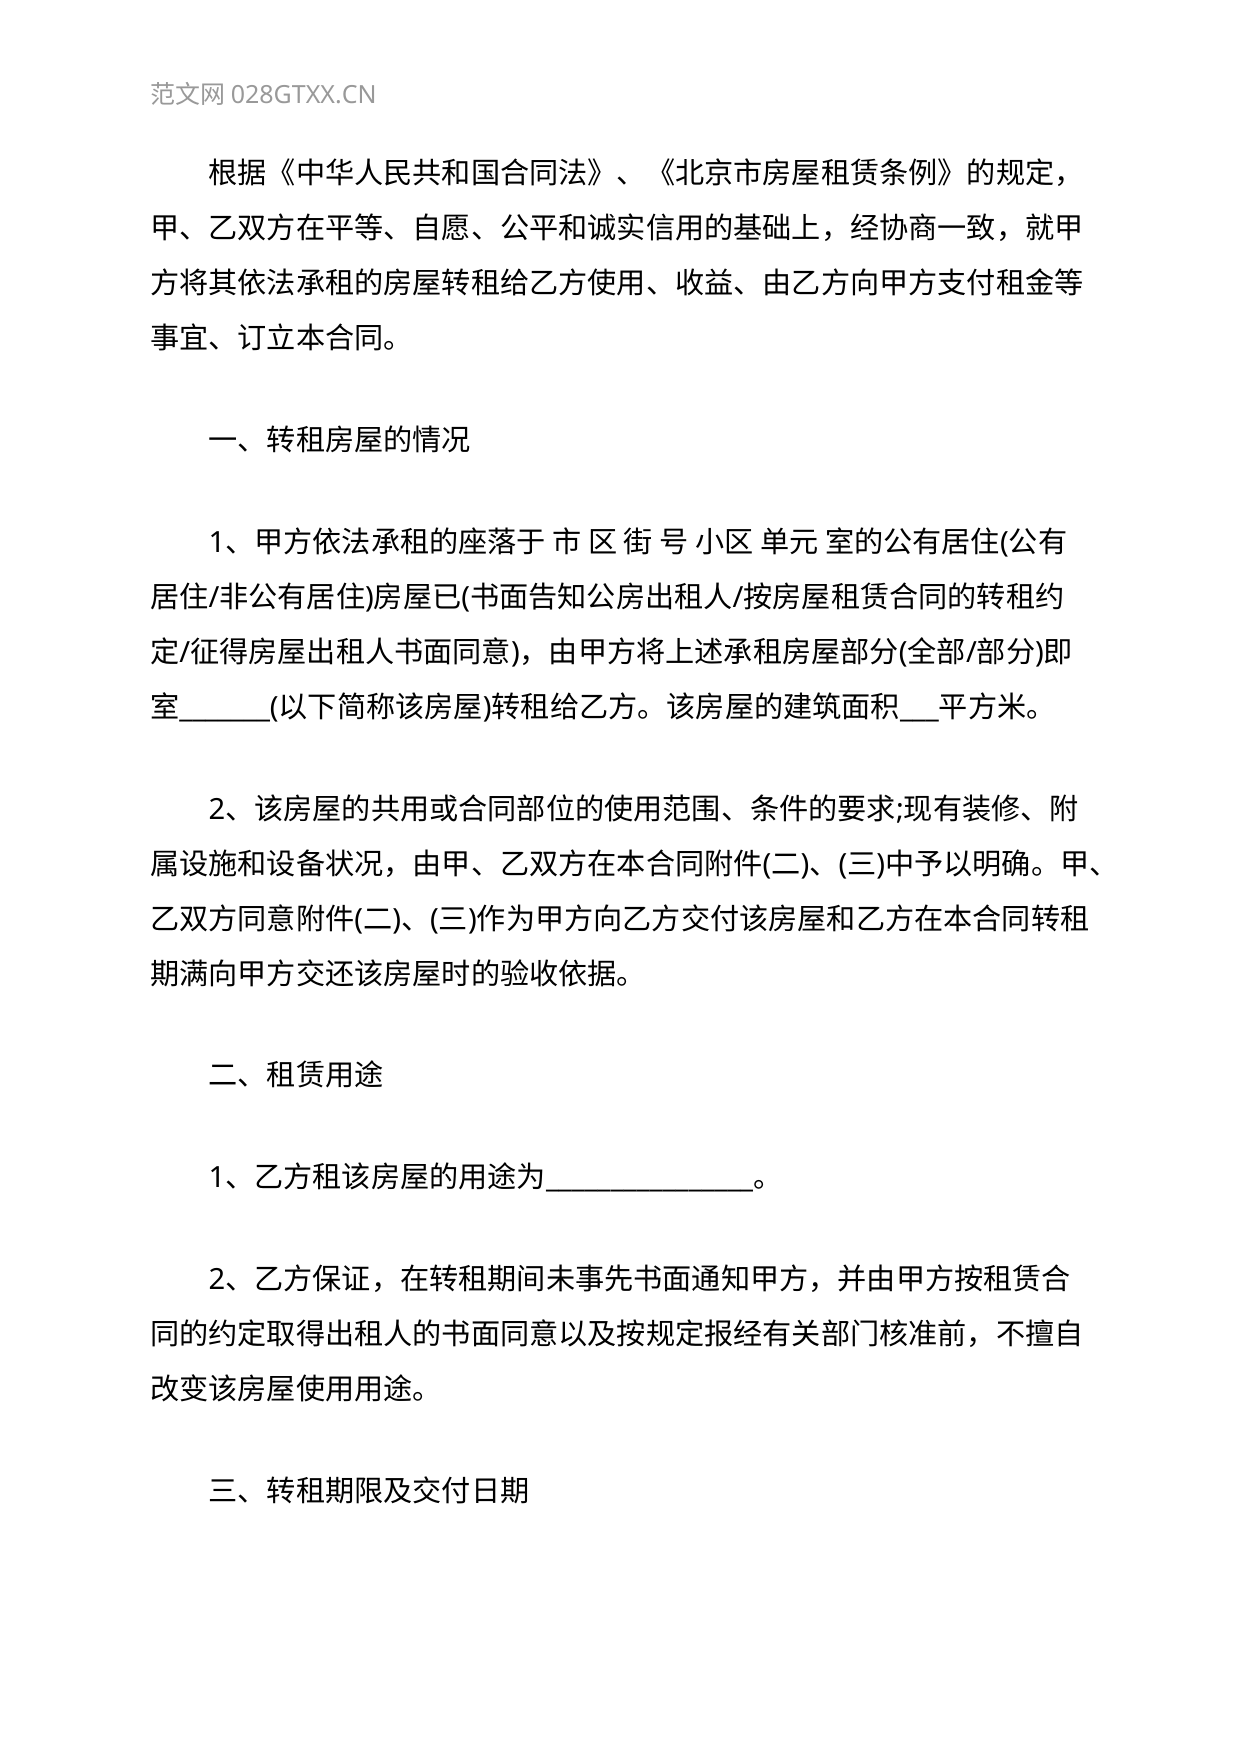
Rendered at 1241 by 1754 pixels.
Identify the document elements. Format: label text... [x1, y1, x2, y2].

text 二、租赁用途 [150, 1052, 1090, 1094]
text 1、乙方租该房屋的用途为________________。 [150, 1154, 1090, 1196]
text 根据《中华人民共和国合同法》、《北京市房屋租赁条例》的规定，甲、乙双方在平等、自愿、公平和诚实信用的基础上，经协商一致，就甲方将其依法承租的房屋转租给乙方使用、收益、由乙方向甲方支付租金等事宜、订立本合同。 [150, 150, 1090, 357]
text 三、转租期限及交付日期 [150, 1467, 1090, 1510]
text 一、转租房屋的情况 [150, 416, 1090, 459]
text 2、该房屋的共用或合同部位的使用范围、条件的要求;现有装修、附属设施和设备状况，由甲、乙双方在本合同附件(二)、(三)中予以明确。甲、乙双方同意附件(二)、(三)作为甲方向乙方交付该房屋和乙方在本合同转租期满向甲方交还该房屋时的验收依据。 [150, 785, 1090, 992]
text 1、甲方依法承租的座落于 市 区 街 号 小区 单元 室的公有居住(公有居住/非公有居住)房屋已(书面告知公房出租人/按房屋租赁合同的转租约定/征得房屋出租人书面同意)，由甲方将上述承租房屋部分(全部/部分)即 室_______(以下简称该房屋)转租给乙方。该房屋的建筑面积___平方米。 [150, 518, 1090, 726]
text 2、乙方保证，在转租期间未事先书面通知甲方，并由甲方按租赁合同的约定取得出租人的书面同意以及按规定报经有关部门核准前，不擅自改变该房屋使用用途。 [150, 1256, 1090, 1408]
